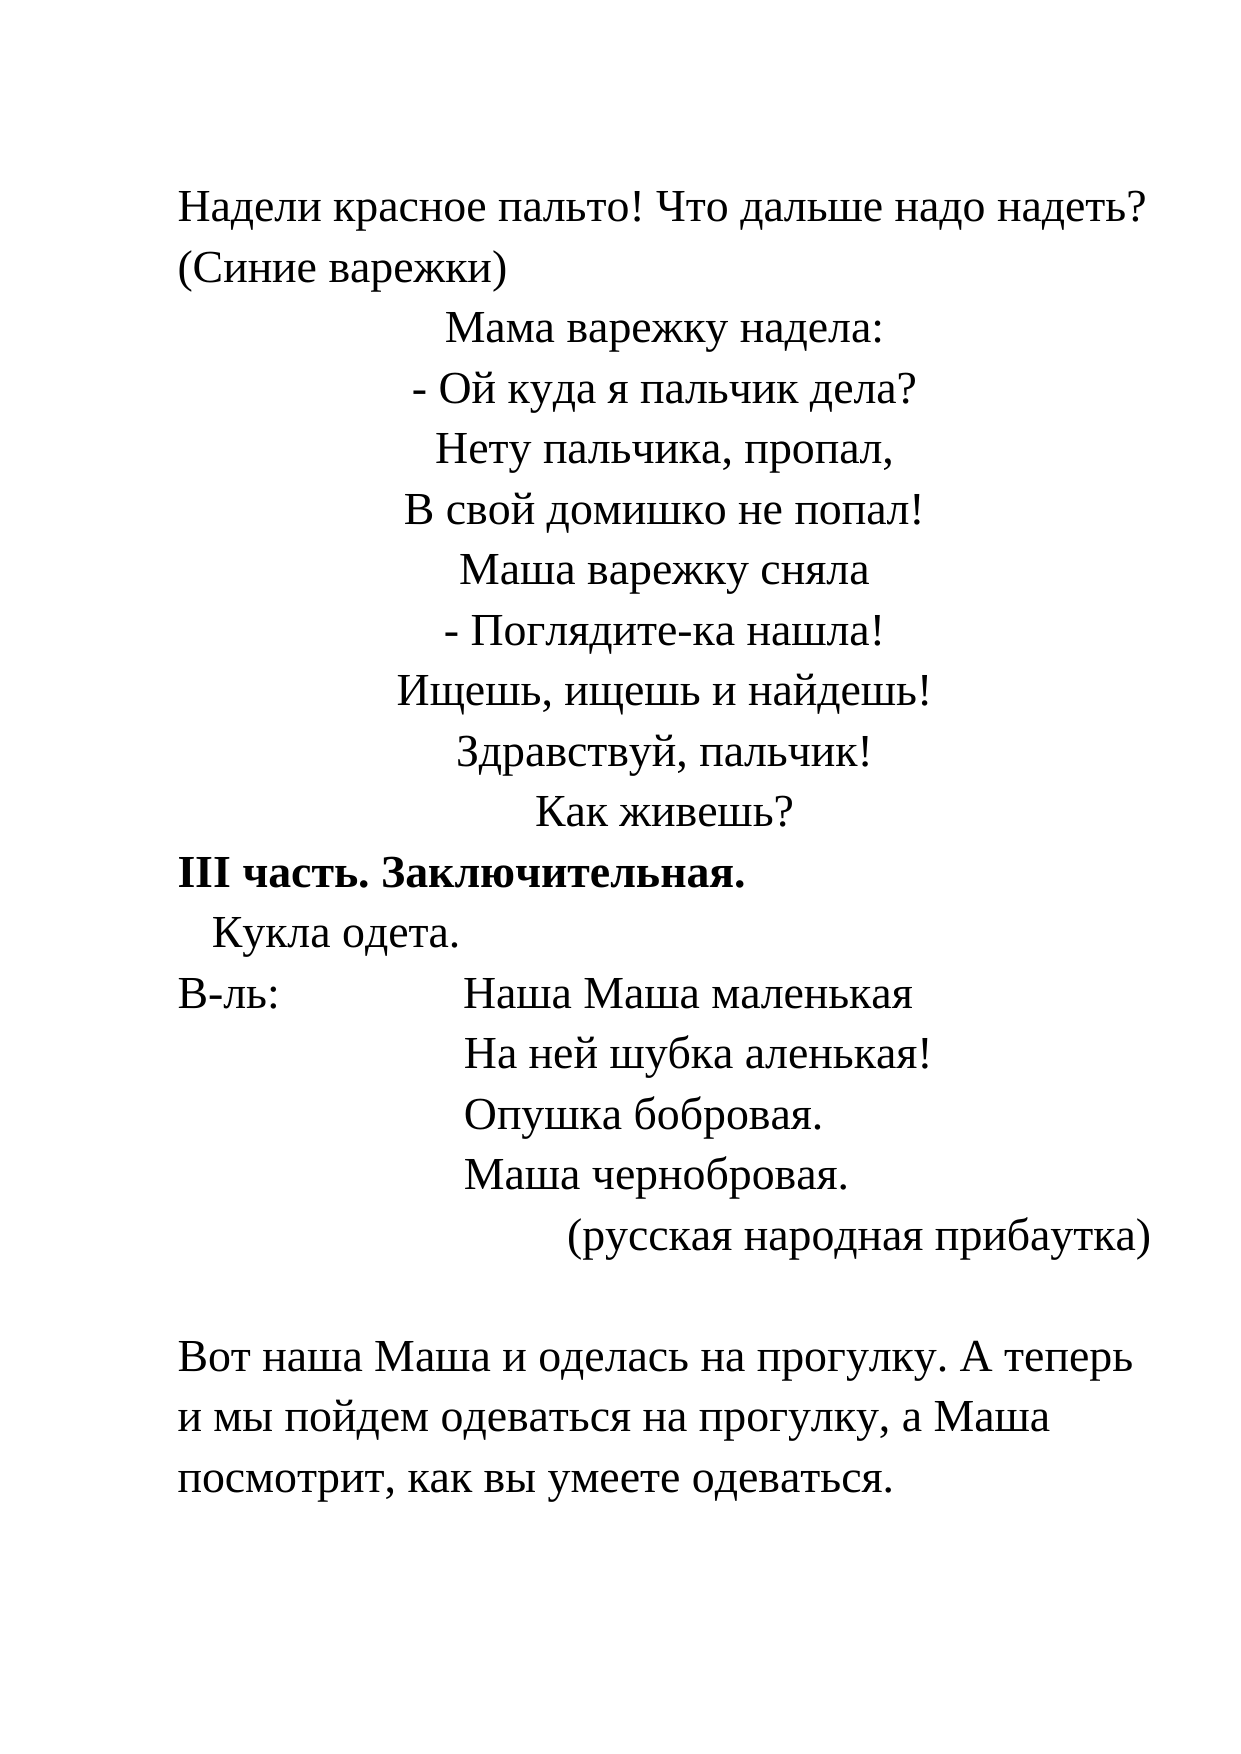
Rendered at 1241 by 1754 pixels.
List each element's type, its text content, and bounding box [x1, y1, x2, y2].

text Вот наша Маша и оделась на прогулку. А теперь и мы пойдем одеваться на прогулку, а Маша посмотрит, как вы умеете одеваться. [177, 1328, 1152, 1502]
text Опушка бобровая. [177, 1086, 1152, 1139]
text Здравствуй, пальчик! [177, 723, 1152, 776]
text Как живешь? [177, 784, 1152, 837]
text - Поглядите-ка нашла! [177, 602, 1152, 655]
text Маша варежку сняла [177, 542, 1152, 594]
text Маша чернобровая. [177, 1147, 1152, 1200]
text В-ль: Наша Маша маленькая [177, 965, 1152, 1018]
text Надели красное пальто! Что дальше надо надеть? (Синие варежки) [177, 179, 1152, 292]
text Мама варежку надела: [177, 300, 1152, 352]
text (русская народная прибаутка) [177, 1207, 1152, 1260]
text III часть. Заключительная. [177, 844, 1152, 897]
text Кукла одета. [177, 905, 1152, 958]
text - Ой куда я пальчик дела? [177, 360, 1152, 413]
text Ищешь, ищешь и найдешь! [177, 663, 1152, 716]
text В свой домишко не попал! [177, 481, 1152, 534]
text Нету пальчика, пропал, [177, 421, 1152, 473]
text На ней шубка аленькая! [177, 1026, 1152, 1079]
